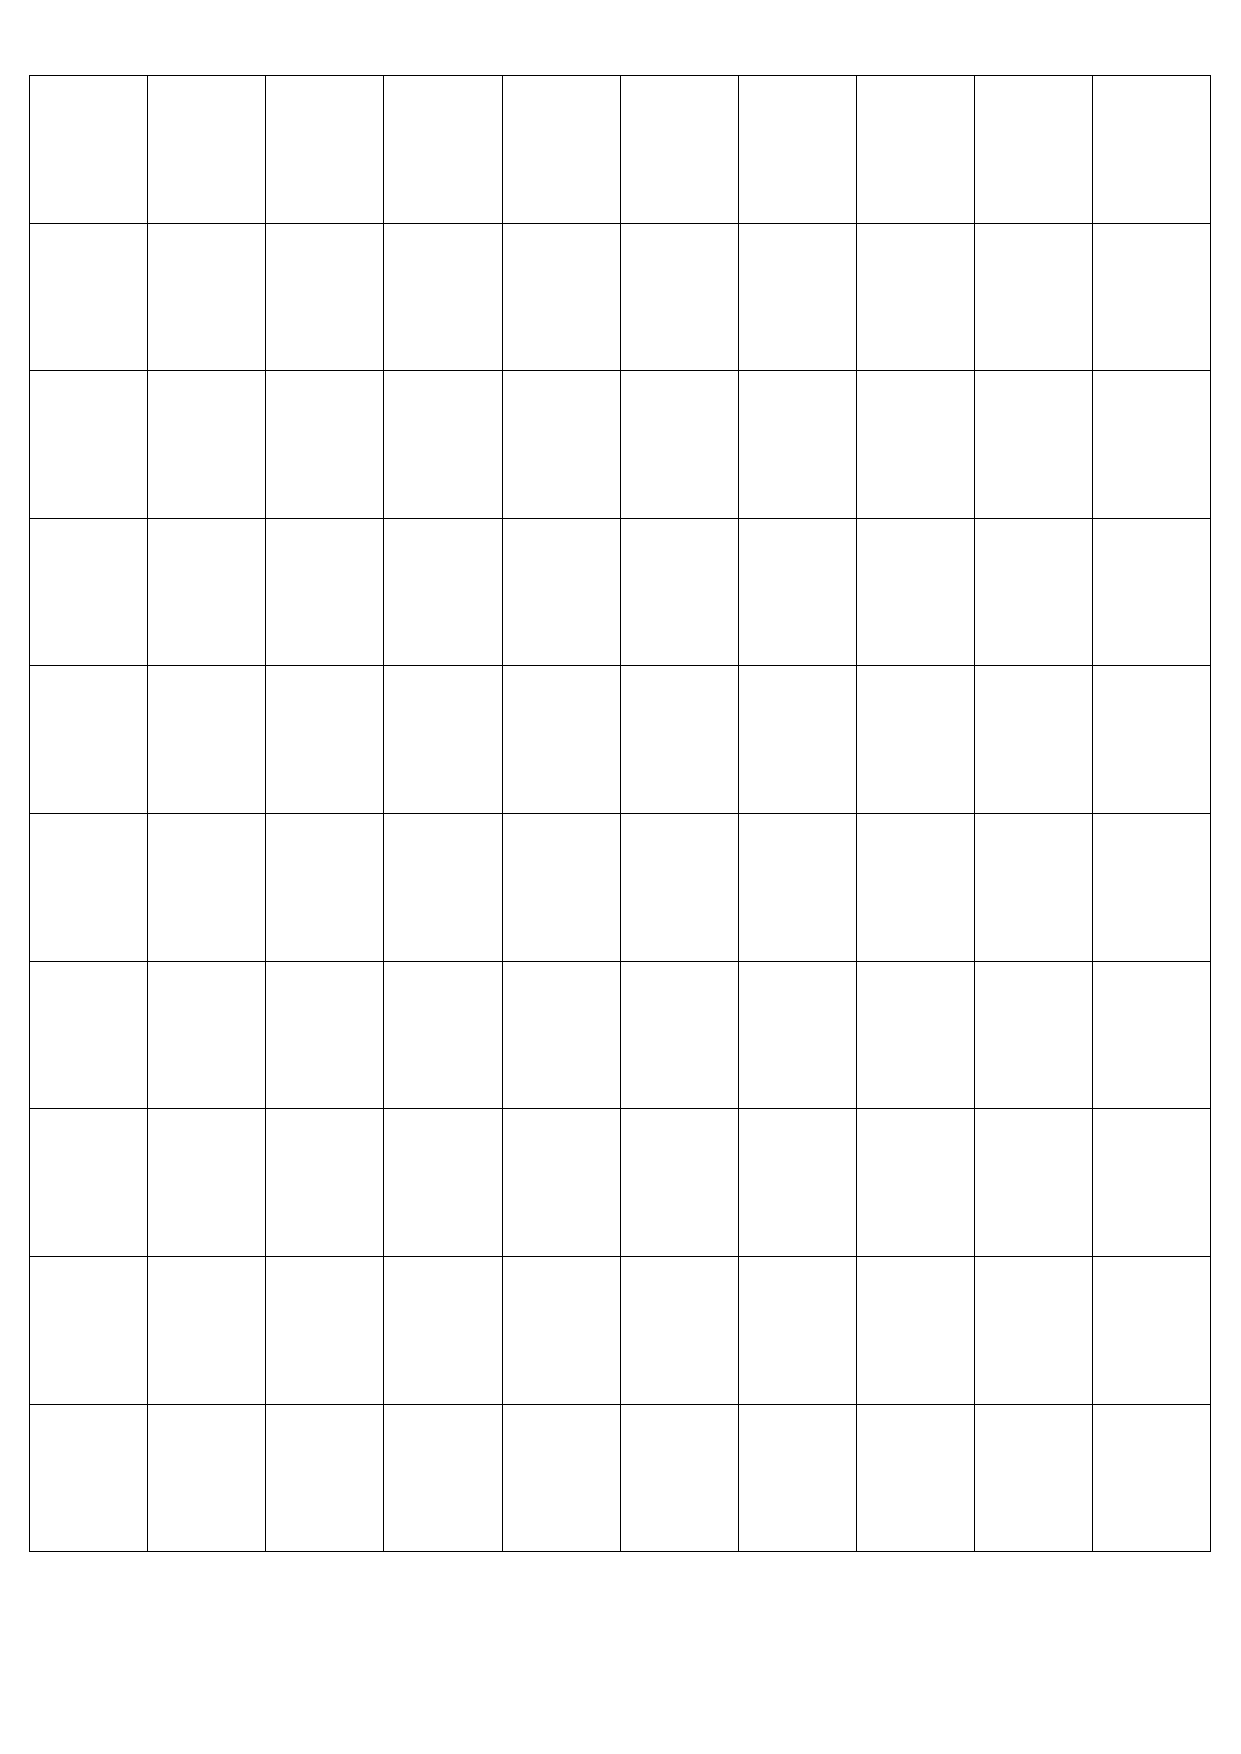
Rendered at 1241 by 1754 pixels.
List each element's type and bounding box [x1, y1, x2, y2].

table_cell [739, 666, 856, 813]
table_cell [266, 224, 383, 370]
table_cell [148, 814, 265, 961]
table_cell [857, 1405, 974, 1551]
table_cell [148, 371, 265, 518]
table_cell [739, 224, 856, 370]
table_cell [975, 962, 1092, 1108]
table_cell [30, 224, 147, 370]
table_cell [975, 1257, 1092, 1403]
table_cell [739, 519, 856, 665]
table_cell [975, 1109, 1092, 1256]
table_cell [148, 962, 265, 1108]
table_cell [503, 814, 620, 961]
table_cell [857, 519, 974, 665]
table_cell [148, 1405, 265, 1551]
table_cell [1093, 371, 1210, 518]
table_cell [30, 1405, 147, 1551]
table_cell [503, 666, 620, 813]
table_cell [384, 1257, 502, 1403]
table_cell [739, 1405, 856, 1551]
table_cell [739, 1257, 856, 1403]
table_cell [503, 1109, 620, 1256]
table_cell [739, 371, 856, 518]
table_cell [30, 1109, 147, 1256]
table_cell [1093, 666, 1210, 813]
table_header [739, 76, 856, 223]
table_cell [857, 962, 974, 1108]
table_cell [384, 814, 502, 961]
table_cell [266, 1405, 383, 1551]
table_cell [857, 666, 974, 813]
table_cell [384, 519, 502, 665]
table_cell [503, 519, 620, 665]
table_cell [621, 224, 738, 370]
table_header [621, 76, 738, 223]
table_cell [975, 814, 1092, 961]
table_cell [1093, 962, 1210, 1108]
table_cell [148, 1257, 265, 1403]
table_cell [30, 371, 147, 518]
table_cell [384, 666, 502, 813]
table_cell [148, 224, 265, 370]
table_cell [857, 1257, 974, 1403]
table_cell [503, 1405, 620, 1551]
table_cell [739, 1109, 856, 1256]
table_header [148, 76, 265, 223]
table_cell [621, 371, 738, 518]
table_cell [266, 814, 383, 961]
table_header [266, 76, 383, 223]
table_cell [857, 814, 974, 961]
table_cell [30, 962, 147, 1108]
table_cell [1093, 519, 1210, 665]
table_cell [384, 224, 502, 370]
table_cell [30, 519, 147, 665]
table_cell [975, 519, 1092, 665]
table_cell [148, 666, 265, 813]
table_cell [1093, 1109, 1210, 1256]
table_cell [975, 371, 1092, 518]
table_cell [266, 371, 383, 518]
table_header [1093, 76, 1210, 223]
table_cell [1093, 224, 1210, 370]
table_cell [857, 224, 974, 370]
table_cell [266, 519, 383, 665]
table_header [975, 76, 1092, 223]
table_cell [384, 371, 502, 518]
table_header [503, 76, 620, 223]
table_cell [503, 371, 620, 518]
table_cell [975, 1405, 1092, 1551]
table_cell [266, 962, 383, 1108]
table_cell [384, 1109, 502, 1256]
table_cell [266, 1109, 383, 1256]
table_cell [266, 666, 383, 813]
table_cell [621, 814, 738, 961]
table_cell [621, 962, 738, 1108]
table_cell [621, 1405, 738, 1551]
table_cell [30, 1257, 147, 1403]
table_cell [621, 519, 738, 665]
table_header [30, 76, 147, 223]
table_cell [384, 1405, 502, 1551]
table_cell [621, 1109, 738, 1256]
table_cell [1093, 814, 1210, 961]
table_cell [739, 962, 856, 1108]
table_cell [621, 666, 738, 813]
table_cell [503, 1257, 620, 1403]
table_cell [1093, 1257, 1210, 1403]
table_cell [30, 666, 147, 813]
table_cell [266, 1257, 383, 1403]
table_cell [739, 814, 856, 961]
table_header [857, 76, 974, 223]
table_cell [975, 224, 1092, 370]
table_cell [621, 1257, 738, 1403]
table_cell [148, 1109, 265, 1256]
table_cell [503, 224, 620, 370]
table_cell [857, 371, 974, 518]
table_cell [1093, 1405, 1210, 1551]
table_cell [857, 1109, 974, 1256]
table_header [384, 76, 502, 223]
table_cell [503, 962, 620, 1108]
table_cell [30, 814, 147, 961]
table_cell [384, 962, 502, 1108]
table_cell [148, 519, 265, 665]
table_cell [975, 666, 1092, 813]
